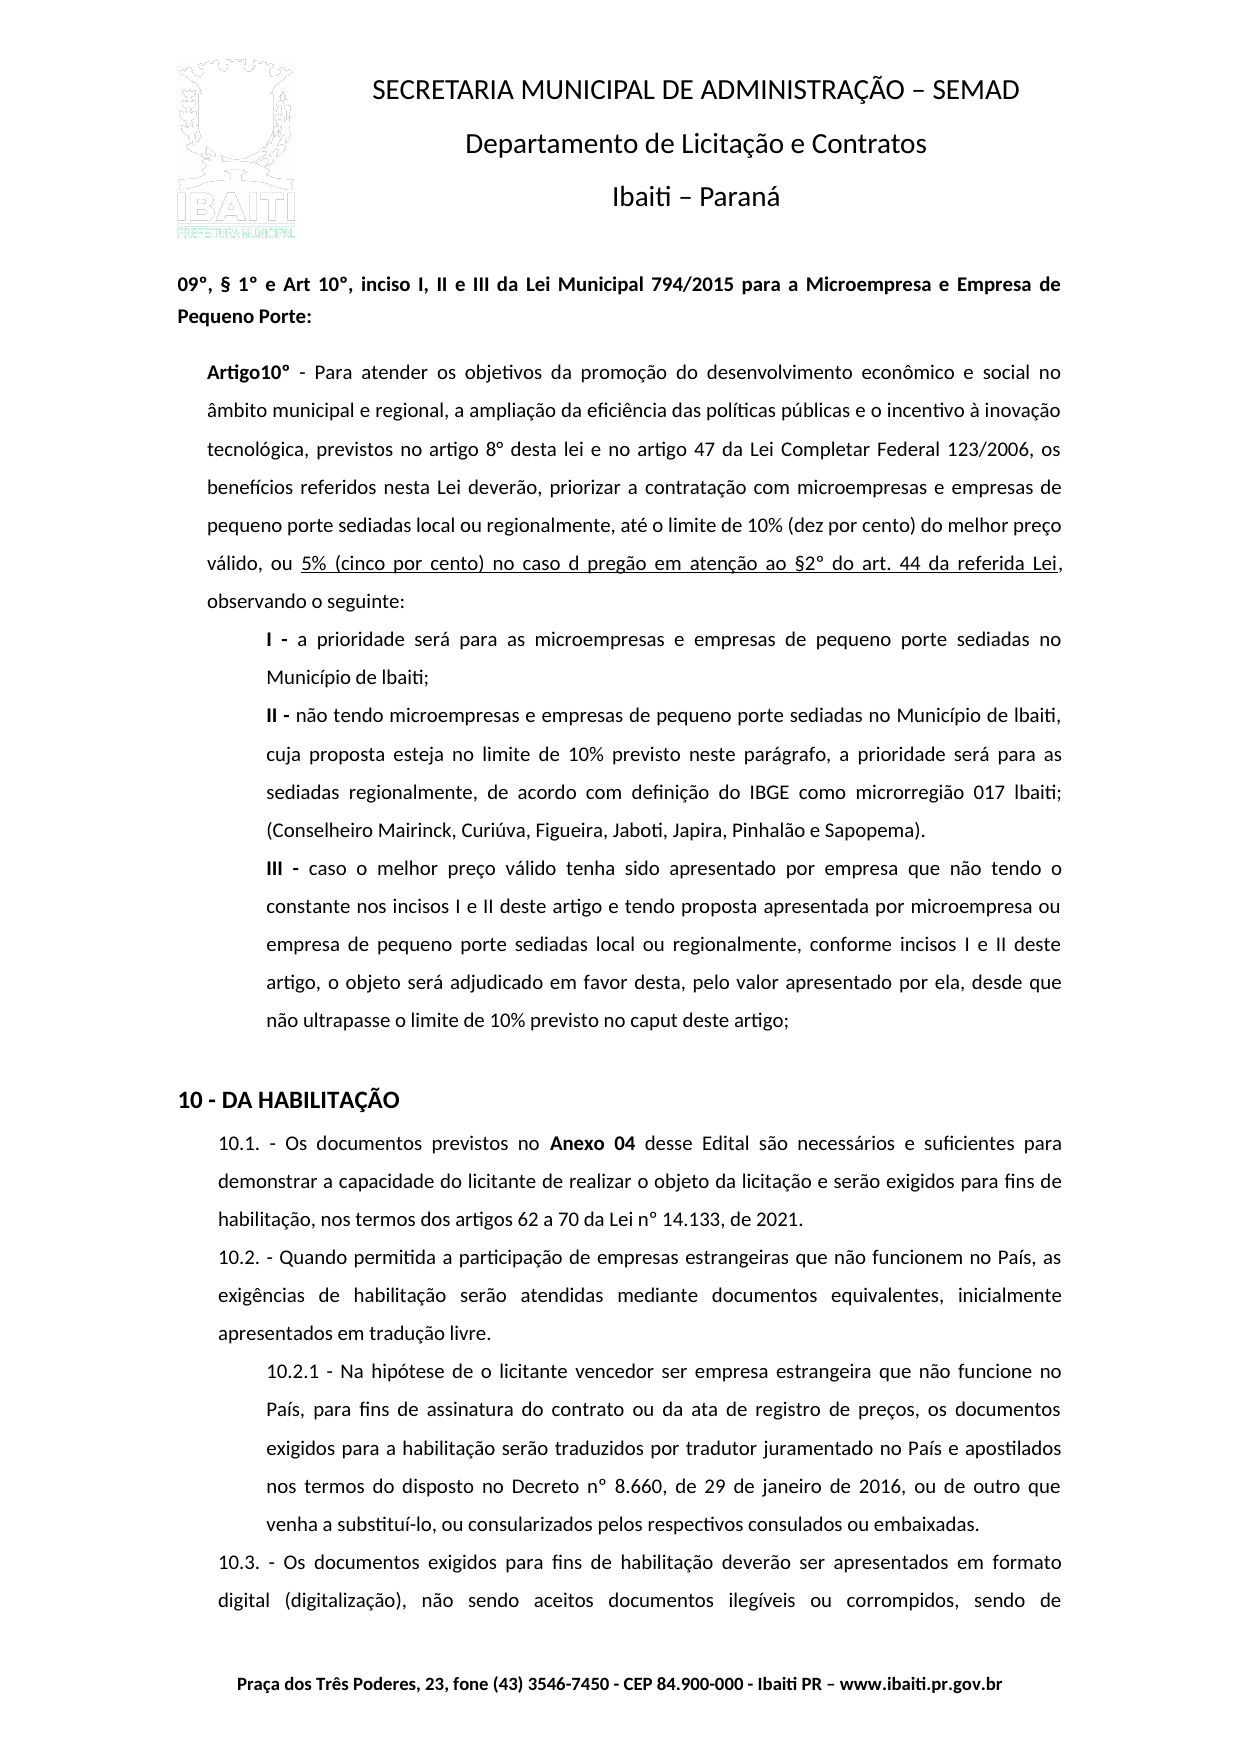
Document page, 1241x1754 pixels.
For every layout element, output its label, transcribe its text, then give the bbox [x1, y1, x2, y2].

text 10.1. - Os documentos previstos no Anexo 04 desse Edital são necessários e suficientes para demonstrar a capacidade do licitante de realizar o objeto da licitação e serão exigidos para fins de habilitação, nos termos dos artigos 62 a 70 da Lei nº 14.133, de 2021. [218, 1130, 1063, 1231]
text 10.2. - Quando permitida a participação de empresas estrangeiras que não funcionem no País, as exigências de habilitação serão atendidas mediante documentos equivalentes, inicialmente apresentados em tradução livre. [218, 1244, 1063, 1346]
text II - não tendo microempresas e empresas de pequeno porte sediadas no Município de lbaiti, cuja proposta esteja no limite de 10% previsto neste parágrafo, a prioridade será para as sediadas regionalmente, de acordo com definição do IBGE como microrregião 017 lbaiti; (Conselheiro Mairinck, Curiúva, Figueira, Jaboti, Japira, Pinhalão e Sapopema). [266, 703, 1063, 842]
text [177, 266, 1063, 328]
text 10.2.1 - Na hipótese de o licitante vencedor ser empresa estrangeira que não funcione no País, para fins de assinatura do contrato ou da ata de registro de preços, os documentos exigidos para a habilitação serão traduzidos por tradutor juramentado no País e apostilados nos termos do disposto no Decreto nº 8.660, de 29 de janeiro de 2016, ou de outro que venha a substituí-lo, ou consularizados pelos respectivos consulados ou embaixadas. [266, 1358, 1063, 1536]
text Artigo10º - Para atender os objetivos da promoção do desenvolvimento econômico e social no âmbito municipal e regional, a ampliação da eficiência das políticas públicas e o incentivo à inovação tecnológica, previstos no artigo 8° desta lei e no artigo 47 da Lei Completar Federal 123/2006, os benefícios referidos nesta Lei deverão, priorizar a contratação com microempresas e empresas de pequeno porte sediadas local ou regionalmente, até o limite de 10% (dez por cento) do melhor preço válido, ou 5% (cinco por cento) no caso d pregão em atenção ao §2º do art. 44 da referida Lei, observando o seguinte: [207, 359, 1063, 614]
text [218, 1549, 1063, 1613]
text 10 - DA HABILITAÇÃO [177, 1084, 1063, 1114]
text I - a prioridade será para as microempresas e empresas de pequeno porte sediadas no Município de lbaiti; [266, 626, 1063, 690]
text III - caso o melhor preço válido tenha sido apresentado por empresa que não tendo o constante nos incisos I e II deste artigo e tendo proposta apresentada por microempresa ou empresa de pequeno porte sediadas local ou regionalmente, conforme incisos I e II deste artigo, o objeto será adjudicado em favor desta, pelo valor apresentado por ela, desde que não ultrapasse o limite de 10% previsto no caput deste artigo; [266, 855, 1063, 1033]
